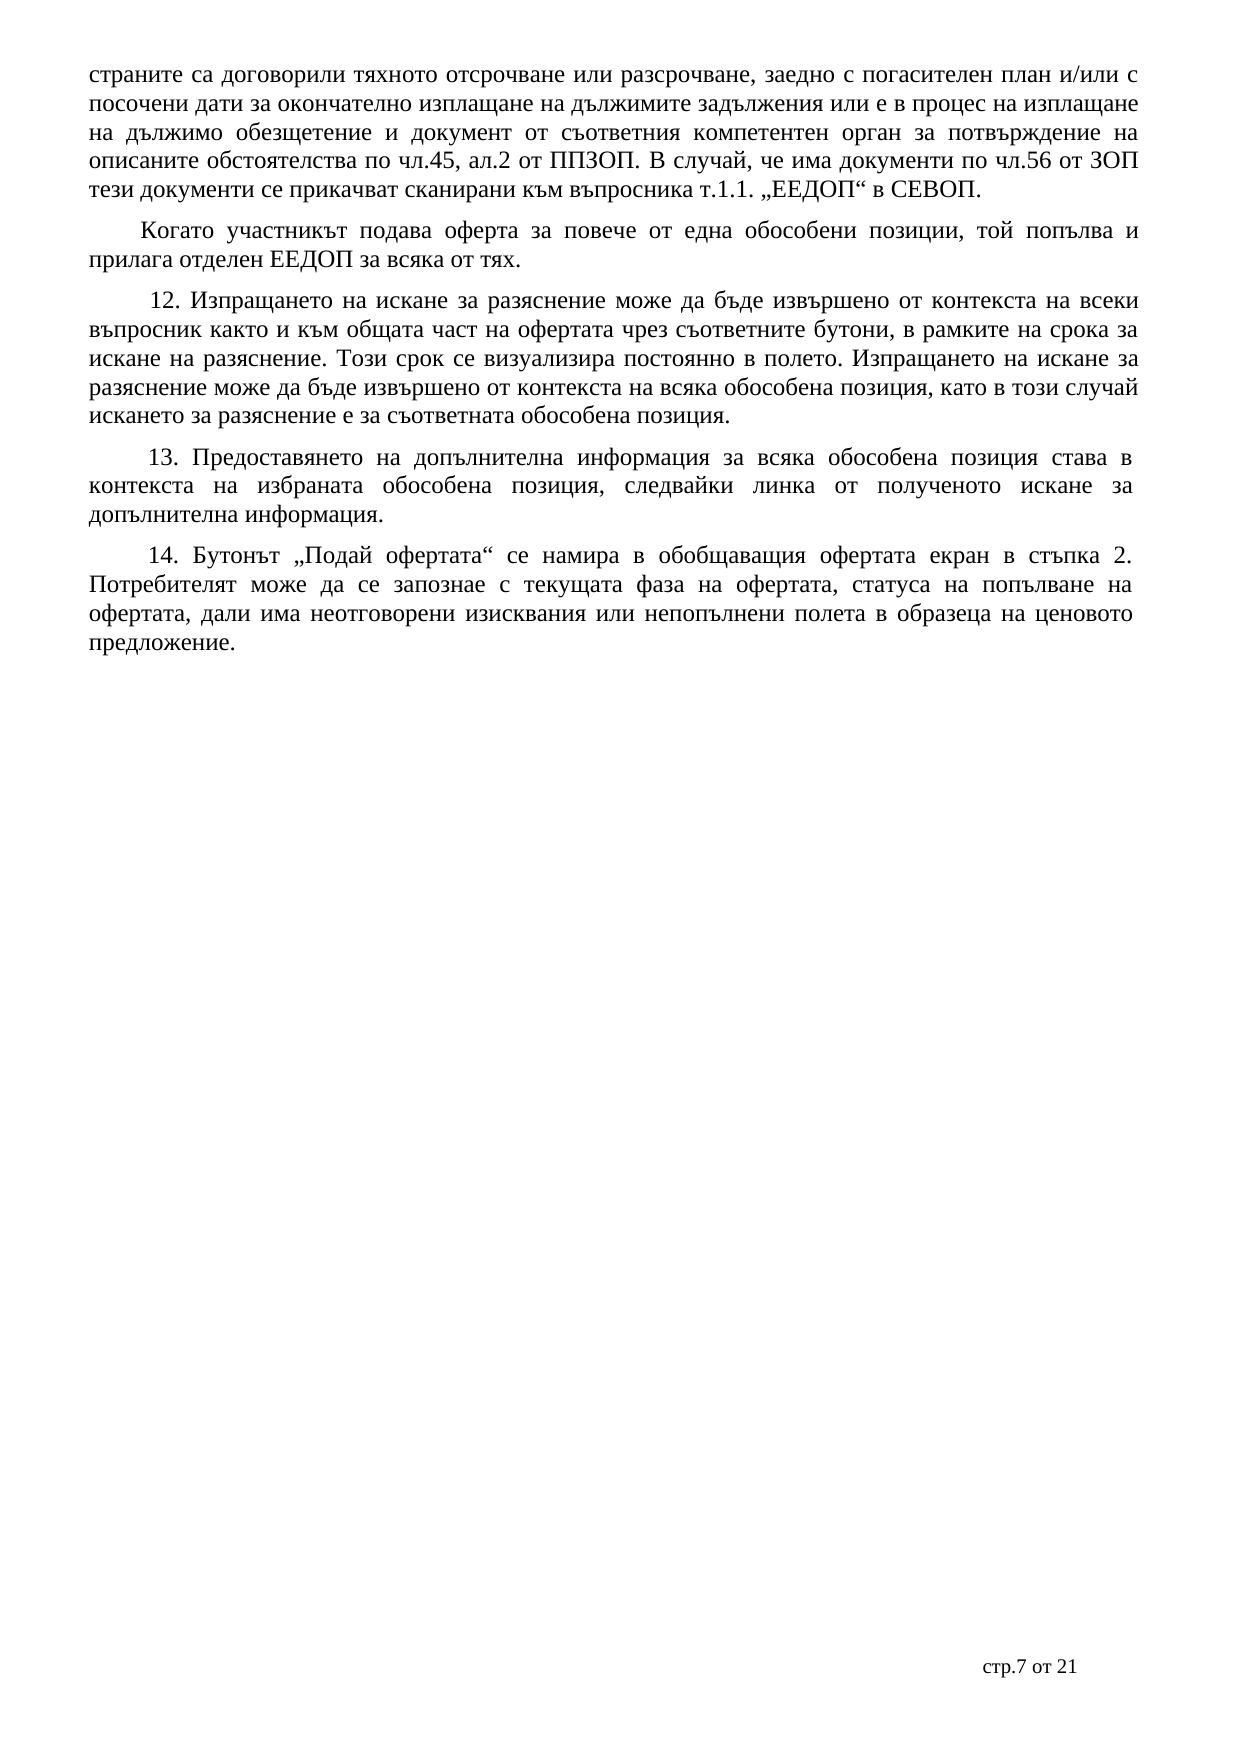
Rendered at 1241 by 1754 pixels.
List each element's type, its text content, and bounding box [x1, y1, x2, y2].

text 12. Изпращането на искане за разяснение може да бъде извършено от контекста на всеки въпросник както и към общата част на офертата чрез съответните бутони, в рамките на срока за искане на разяснение. Този срок се визуализира постоянно в полето. Изпращането на искане за разяснение може да бъде извършено от контекста на всяка обособена позиция, като в този случай искането за разяснение е за съответната обособена позиция. [89, 285, 1140, 429]
text 13. Предоставянето на допълнителна информация за всяка обособена позиция става в контекста на избраната обособена позиция, следвайки линка от полученото искане за допълнителна информация. [89, 442, 1134, 528]
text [89, 59, 1140, 203]
text Когато участникът подава оферта за повече от една обособени позиции, той попълва и прилага отделен ЕЕДОП за всяка от тях. [89, 215, 1140, 273]
text 14. Бутонът „Подай офертата“ се намира в обобщаващия офертата екран в стъпка 2. Потребителят може да се запознае с текущата фаза на офертата, статуса на попълване на офертата, дали има неотговорени изисквания или непопълнени полета в образеца на ценовото предложение. [89, 540, 1134, 655]
